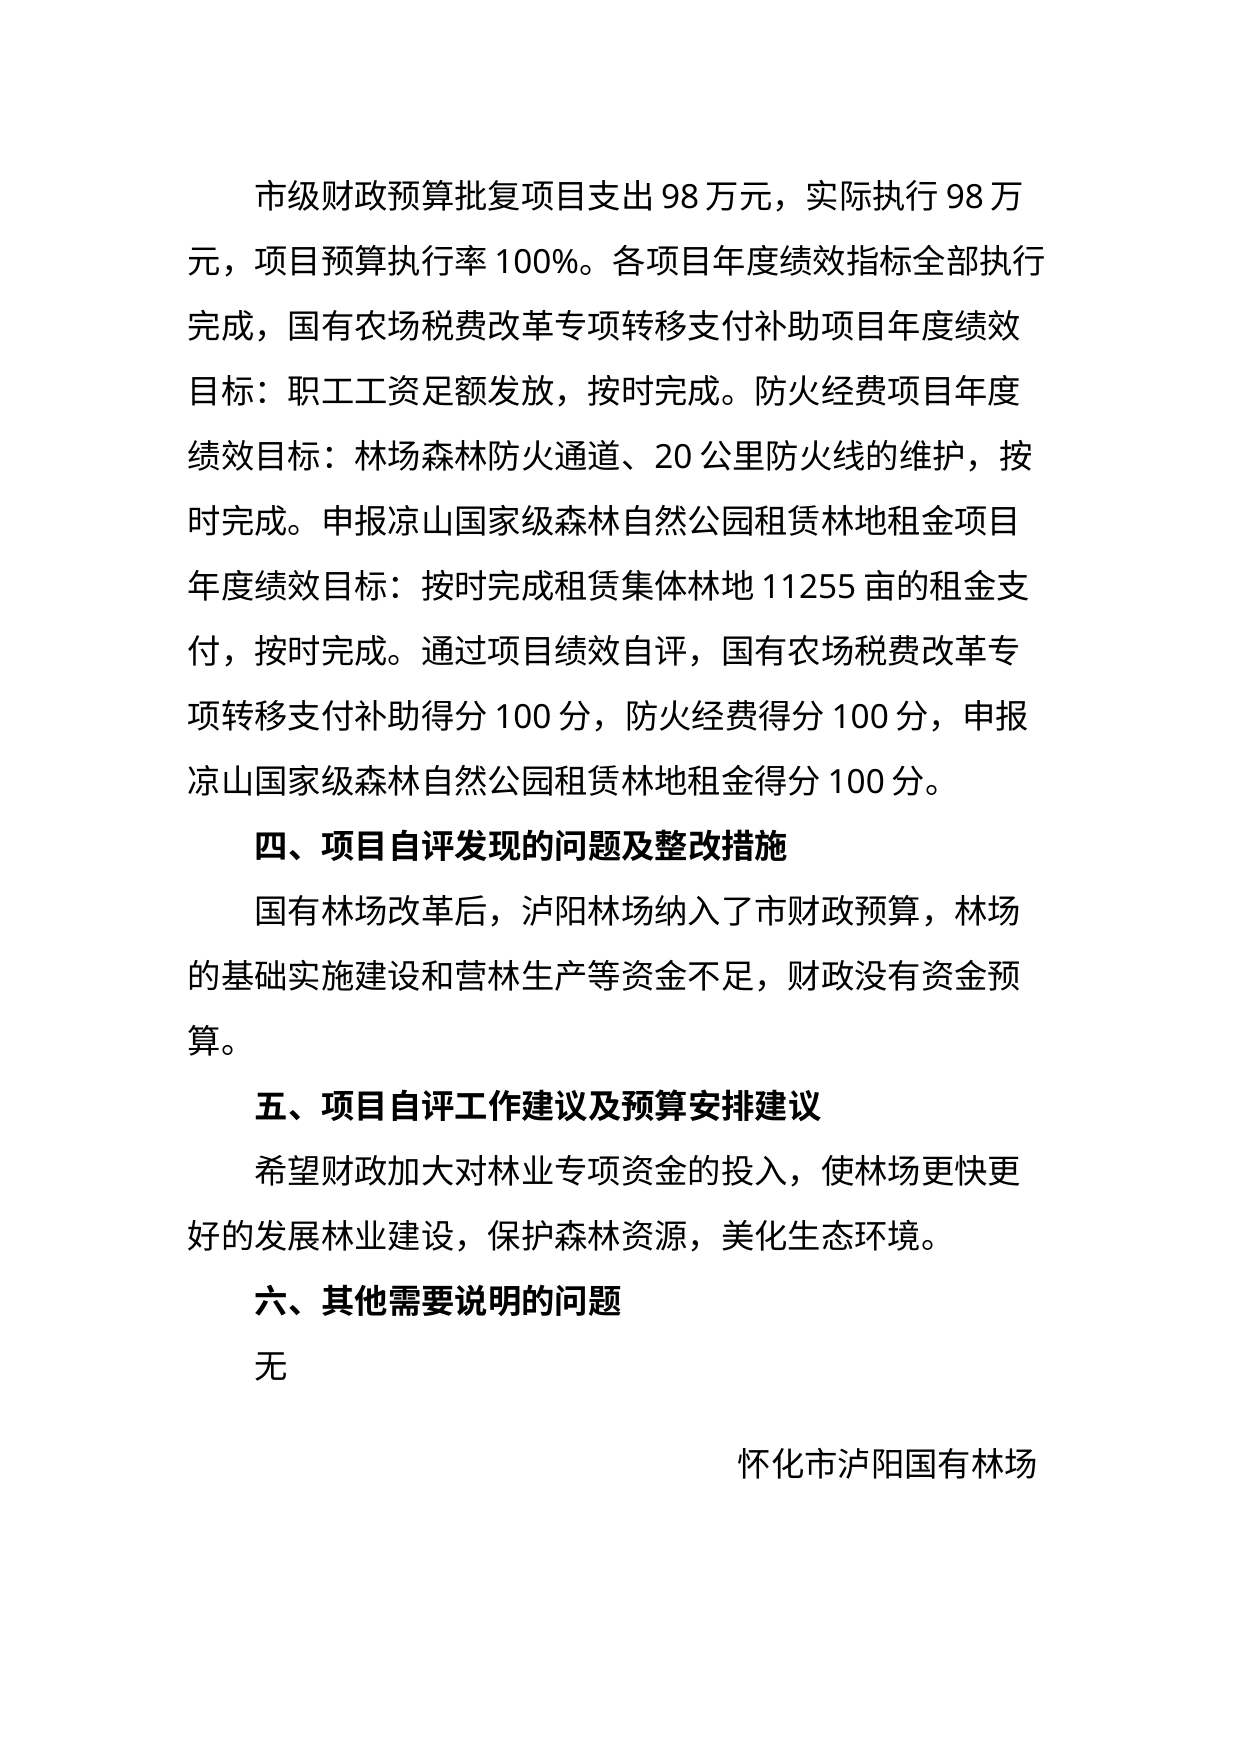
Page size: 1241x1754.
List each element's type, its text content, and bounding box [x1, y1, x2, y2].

text 市级财政预算批复项目支出98万元，实际执行98万元，项目预算执行率100%。各项目年度绩效指标全部执行完成，国有农场税费改革专项转移支付补助项目年度绩效目标：职工工资足额发放，按时完成。防火经费项目年度绩效目标：林场森林防火通道、20公里防火线的维护，按时完成。申报凉山国家级森林自然公园租赁林地租金项目年度绩效目标：按时完成租赁集体林地11255亩的租金支付，按时完成。通过项目绩效自评，国有农场税费改革专项转移支付补助得分100分，防火经费得分100分，申报凉山国家级森林自然公园租赁林地租金得分100分。 [187, 162, 1053, 812]
text 怀化市泸阳国有林场 [187, 1429, 1053, 1494]
text 国有林场改革后，泸阳林场纳入了市财政预算，林场的基础实施建设和营林生产等资金不足，财政没有资金预算。 [187, 877, 1053, 1072]
text 五、项目自评工作建议及预算安排建议 [187, 1072, 1053, 1137]
text 希望财政加大对林业专项资金的投入，使林场更快更好的发展林业建设，保护森林资源，美化生态环境。 [187, 1137, 1053, 1267]
text 六、其他需要说明的问题 [187, 1267, 1053, 1332]
text 无 [187, 1332, 1053, 1397]
text 四、项目自评发现的问题及整改措施 [187, 812, 1053, 877]
